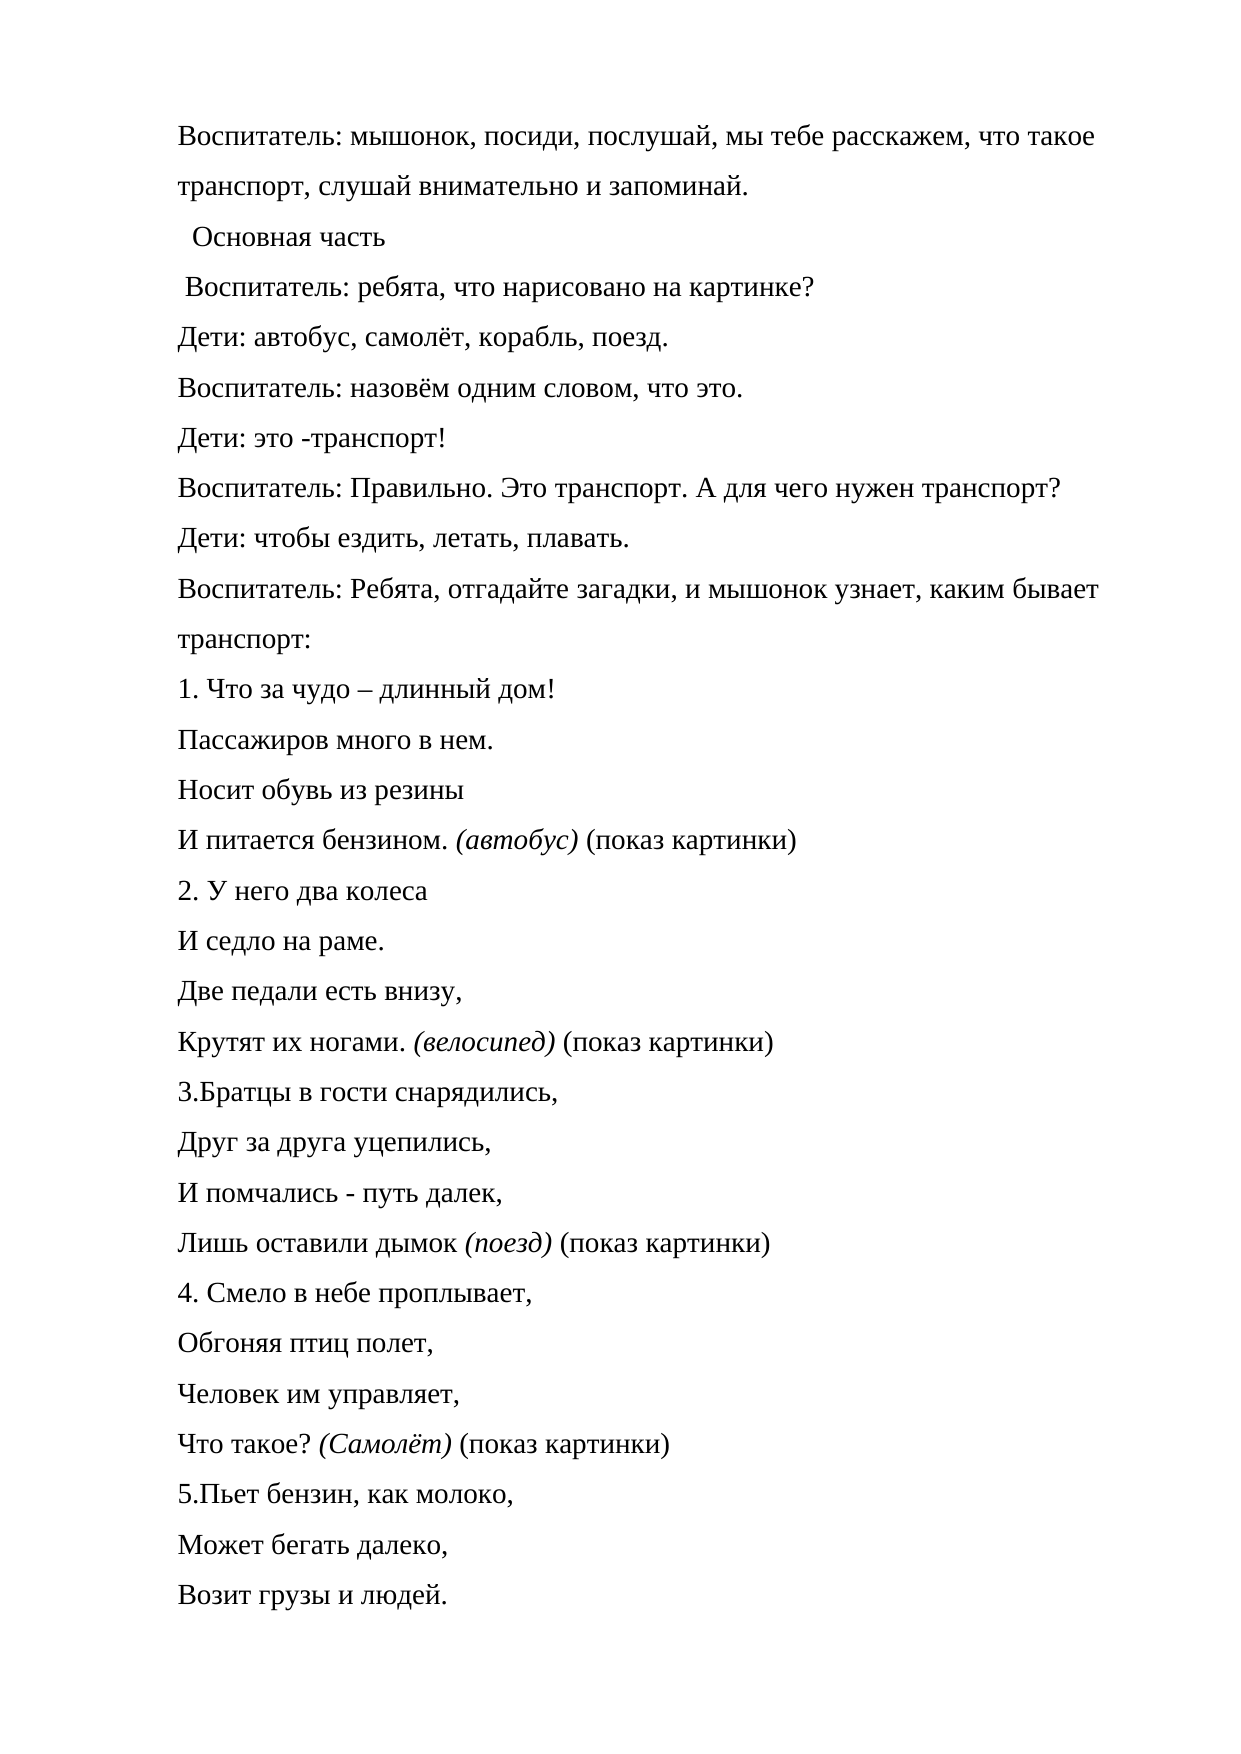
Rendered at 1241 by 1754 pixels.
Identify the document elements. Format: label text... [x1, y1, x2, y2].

text Обгоняя птиц полет, [177, 1326, 1152, 1359]
text Воспитатель: назовём одним словом, что это. [177, 370, 1152, 403]
text Носит обувь из резины [177, 772, 1152, 806]
text Что такое? (Самолёт) (показ картинки) [177, 1426, 1152, 1460]
text Друг за друга уцепились, [177, 1124, 1152, 1158]
text И питается бензином. (автобус) (показ картинки) [177, 822, 1152, 856]
text Крутят их ногами. (велосипед) (показ картинки) [177, 1024, 1152, 1057]
text Пассажиров много в нем. [177, 722, 1152, 755]
text И седло на раме. [177, 923, 1152, 957]
text Воспитатель: ребята, что нарисовано на картинке? [177, 269, 1152, 303]
text 2. У него два колеса [177, 873, 1152, 906]
text Воспитатель: Ребята, отгадайте загадки, и мышонок узнает, каким бывает транспорт: [177, 571, 1152, 655]
text Основная часть [177, 219, 1152, 252]
text Лишь оставили дымок (поезд) (показ картинки) [177, 1225, 1152, 1258]
text Две педали есть внизу, [177, 973, 1152, 1007]
text Человек им управляет, [177, 1376, 1152, 1409]
text И помчались - путь далек, [177, 1175, 1152, 1208]
text Дети: чтобы ездить, летать, плавать. [177, 521, 1152, 554]
text Возит грузы и людей. [177, 1577, 1152, 1611]
text Воспитатель: мышонок, посиди, послушай, мы тебе расскажем, что такое транспорт, слушай внимательно и запоминай. [177, 118, 1152, 202]
text Воспитатель: Правильно. Это транспорт. А для чего нужен транспорт? [177, 470, 1152, 504]
text Дети: автобус, самолёт, корабль, поезд. [177, 319, 1152, 353]
text 1. Что за чудо – длинный дом! [177, 672, 1152, 705]
text 4. Смело в небе проплывает, [177, 1275, 1152, 1309]
text 3.Братцы в гости снарядились, [177, 1074, 1152, 1108]
text 5.Пьет бензин, как молоко, [177, 1477, 1152, 1510]
text Дети: это -транспорт! [177, 420, 1152, 453]
text Может бегать далеко, [177, 1527, 1152, 1560]
